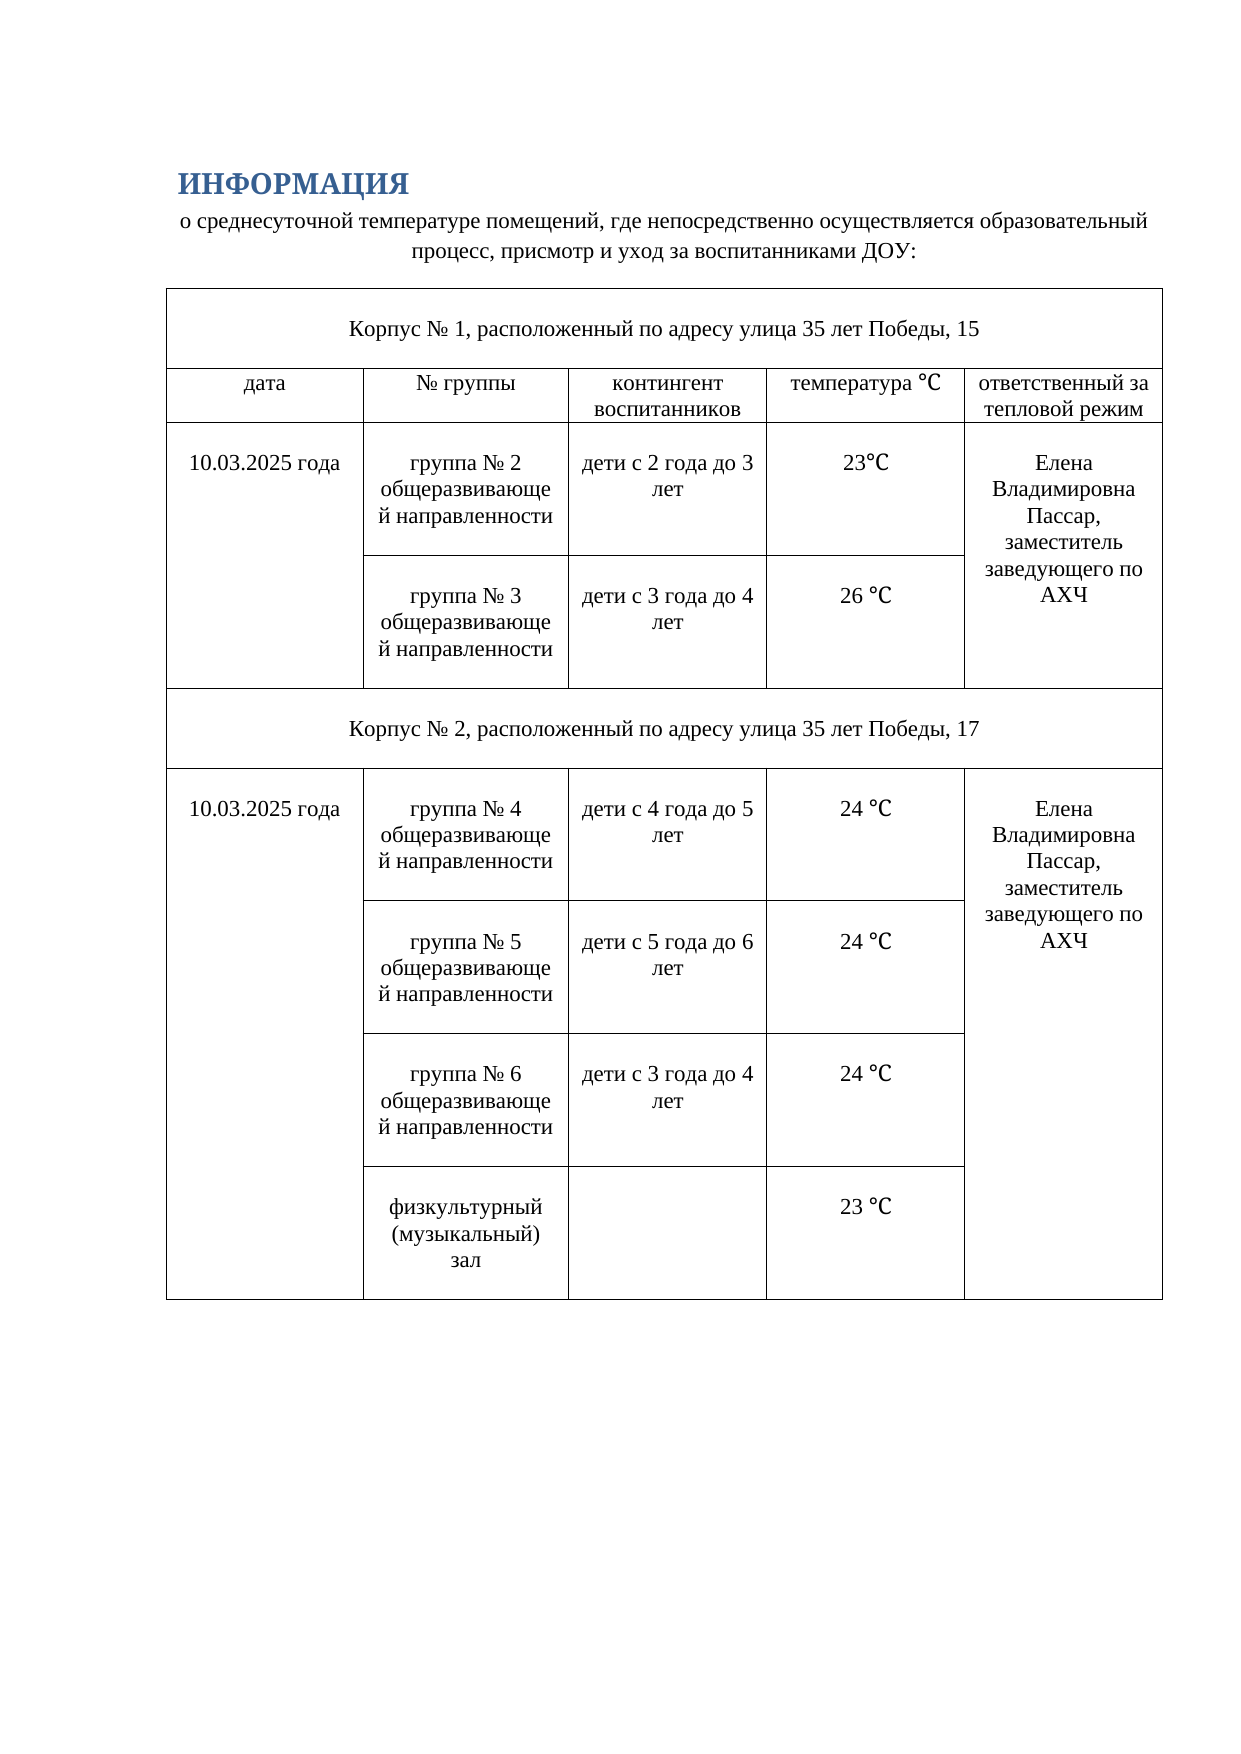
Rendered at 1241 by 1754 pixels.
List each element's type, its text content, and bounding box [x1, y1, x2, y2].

table_cell 24 ℃ [767, 1034, 964, 1166]
table_cell Елена Владимировна Пассар, заместитель заведующего по АХЧ [965, 423, 1162, 687]
table_cell дети с 5 года до 6 лет [569, 901, 766, 1033]
table_cell температура ℃ [767, 369, 964, 422]
table_cell Елена Владимировна Пассар, заместитель заведующего по АХЧ [965, 769, 1162, 1299]
table_cell 23 ℃ [767, 1167, 964, 1299]
table_cell контингент воспитанников [569, 369, 766, 422]
table_cell группа № 5 общеразвивающей направленности [364, 901, 568, 1033]
table_cell группа № 3 общеразвивающей направленности [364, 556, 568, 687]
table_cell 10.03.2025 года [167, 423, 363, 687]
table_cell 10.03.2025 года [167, 769, 363, 1299]
table_cell дети с 3 года до 4 лет [569, 1034, 766, 1166]
table_cell группа № 2 общеразвивающей направленности [364, 423, 568, 554]
table_cell 24 ℃ [767, 769, 964, 900]
table_cell 24 ℃ [767, 901, 964, 1033]
table_cell № группы [364, 369, 568, 422]
table_cell физкультурный (музыкальный) зал [364, 1167, 568, 1299]
subtitle ИНФОРМАЦИЯ [177, 168, 1152, 202]
table_cell 26 ℃ [767, 556, 964, 687]
table_header Корпус № 1, расположенный по адресу улица 35 лет Победы, 15 [167, 289, 1162, 368]
table_cell дата [167, 369, 363, 422]
table_cell [569, 1167, 766, 1299]
text о среднесуточной температуре помещений, где непосредственно осуществляется образовательный процесс, присмотр и уход за воспитанниками ДОУ: [177, 207, 1152, 263]
table_cell дети с 3 года до 4 лет [569, 556, 766, 687]
table_cell ответственный за тепловой режим [965, 369, 1162, 422]
table_cell дети с 4 года до 5 лет [569, 769, 766, 900]
table_cell группа № 4 общеразвивающей направленности [364, 769, 568, 900]
table_cell группа № 6 общеразвивающей направленности [364, 1034, 568, 1166]
table_cell Корпус № 2, расположенный по адресу улица 35 лет Победы, 17 [167, 689, 1162, 767]
table_cell дети с 2 года до 3 лет [569, 423, 766, 554]
table_cell 23℃ [767, 423, 964, 554]
